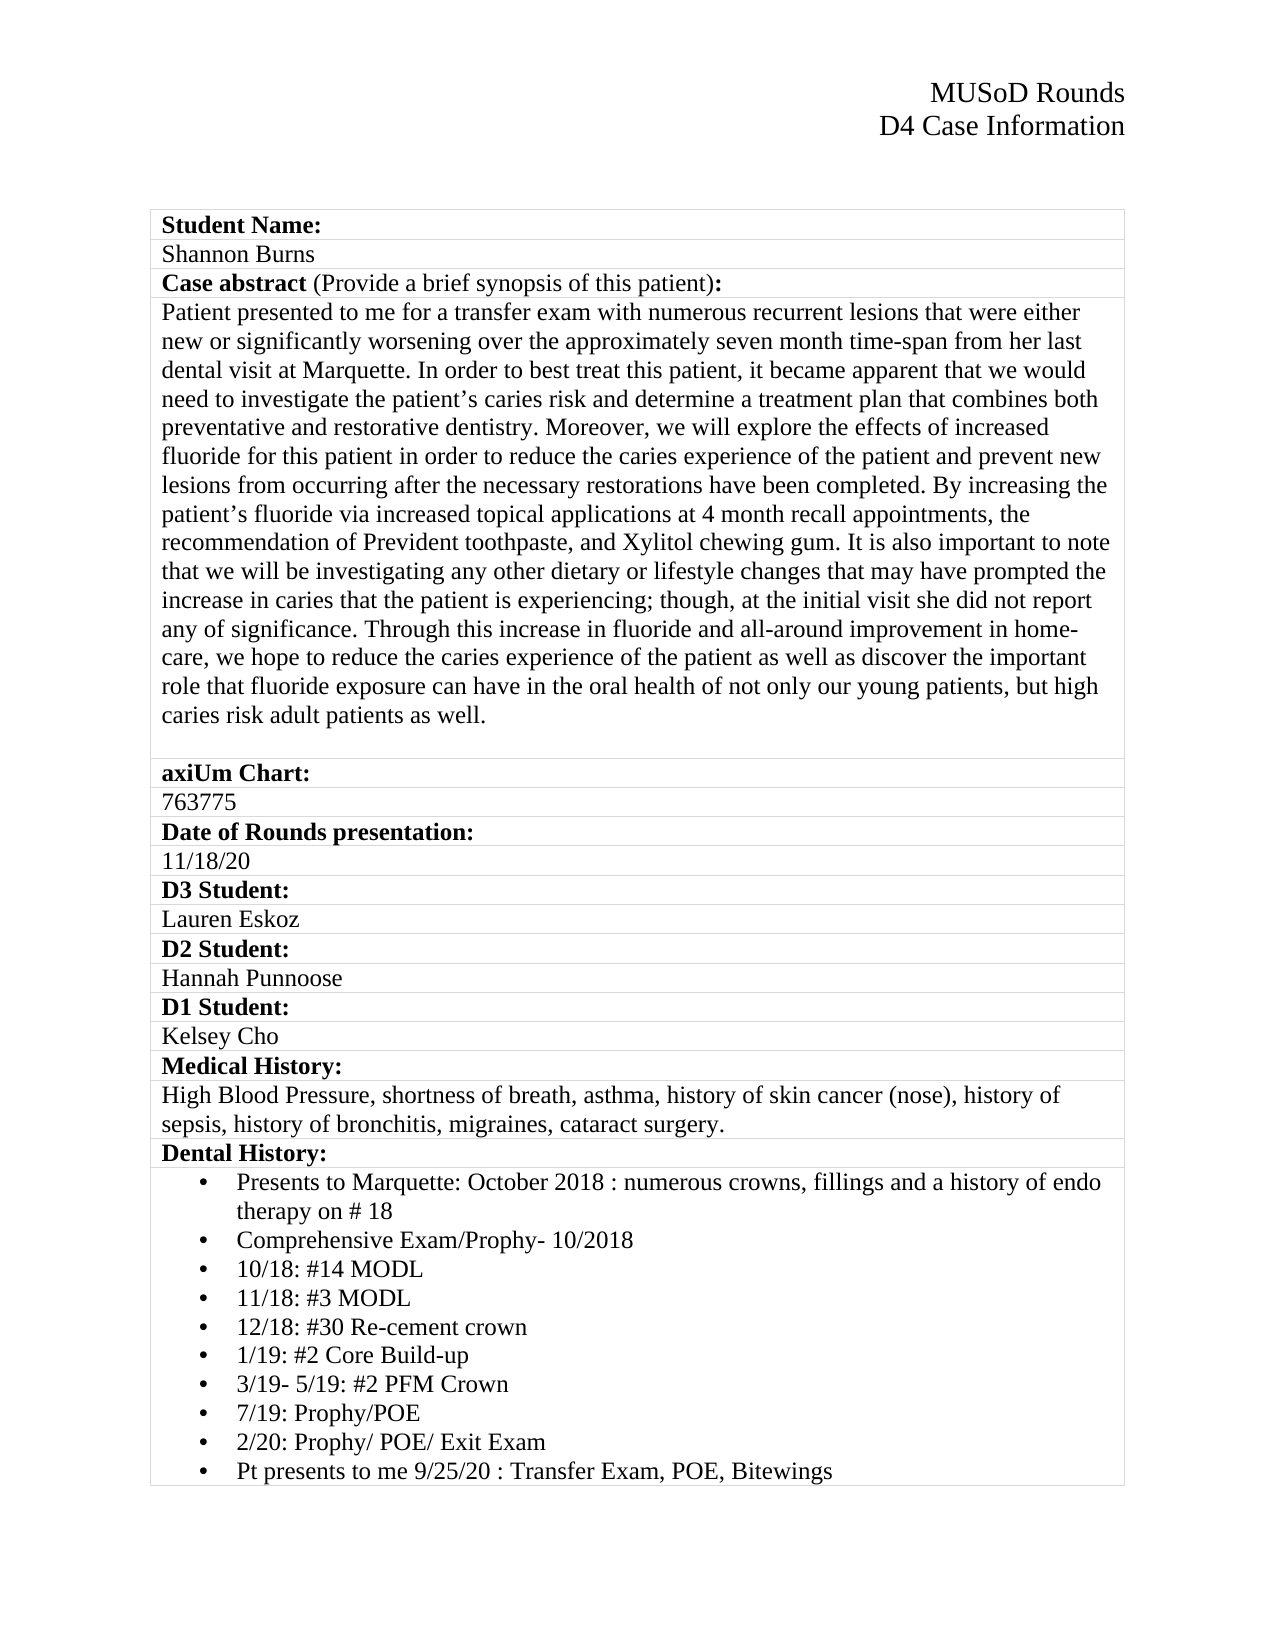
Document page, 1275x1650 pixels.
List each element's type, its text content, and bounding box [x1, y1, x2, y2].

table_cell axiUm Chart: [151, 759, 1124, 787]
table_cell D1 Student: [151, 993, 1124, 1021]
table_cell Date of Rounds presentation: [151, 817, 1124, 845]
table_cell Case abstract (Provide a brief synopsis of this patient): [151, 269, 1124, 297]
table_cell D3 Student: [151, 876, 1124, 904]
table_header Student Name: [151, 210, 1124, 238]
table_cell Dental History: [151, 1139, 1124, 1167]
table_cell D2 Student: [151, 934, 1124, 962]
table_cell Medical History: [151, 1051, 1124, 1079]
